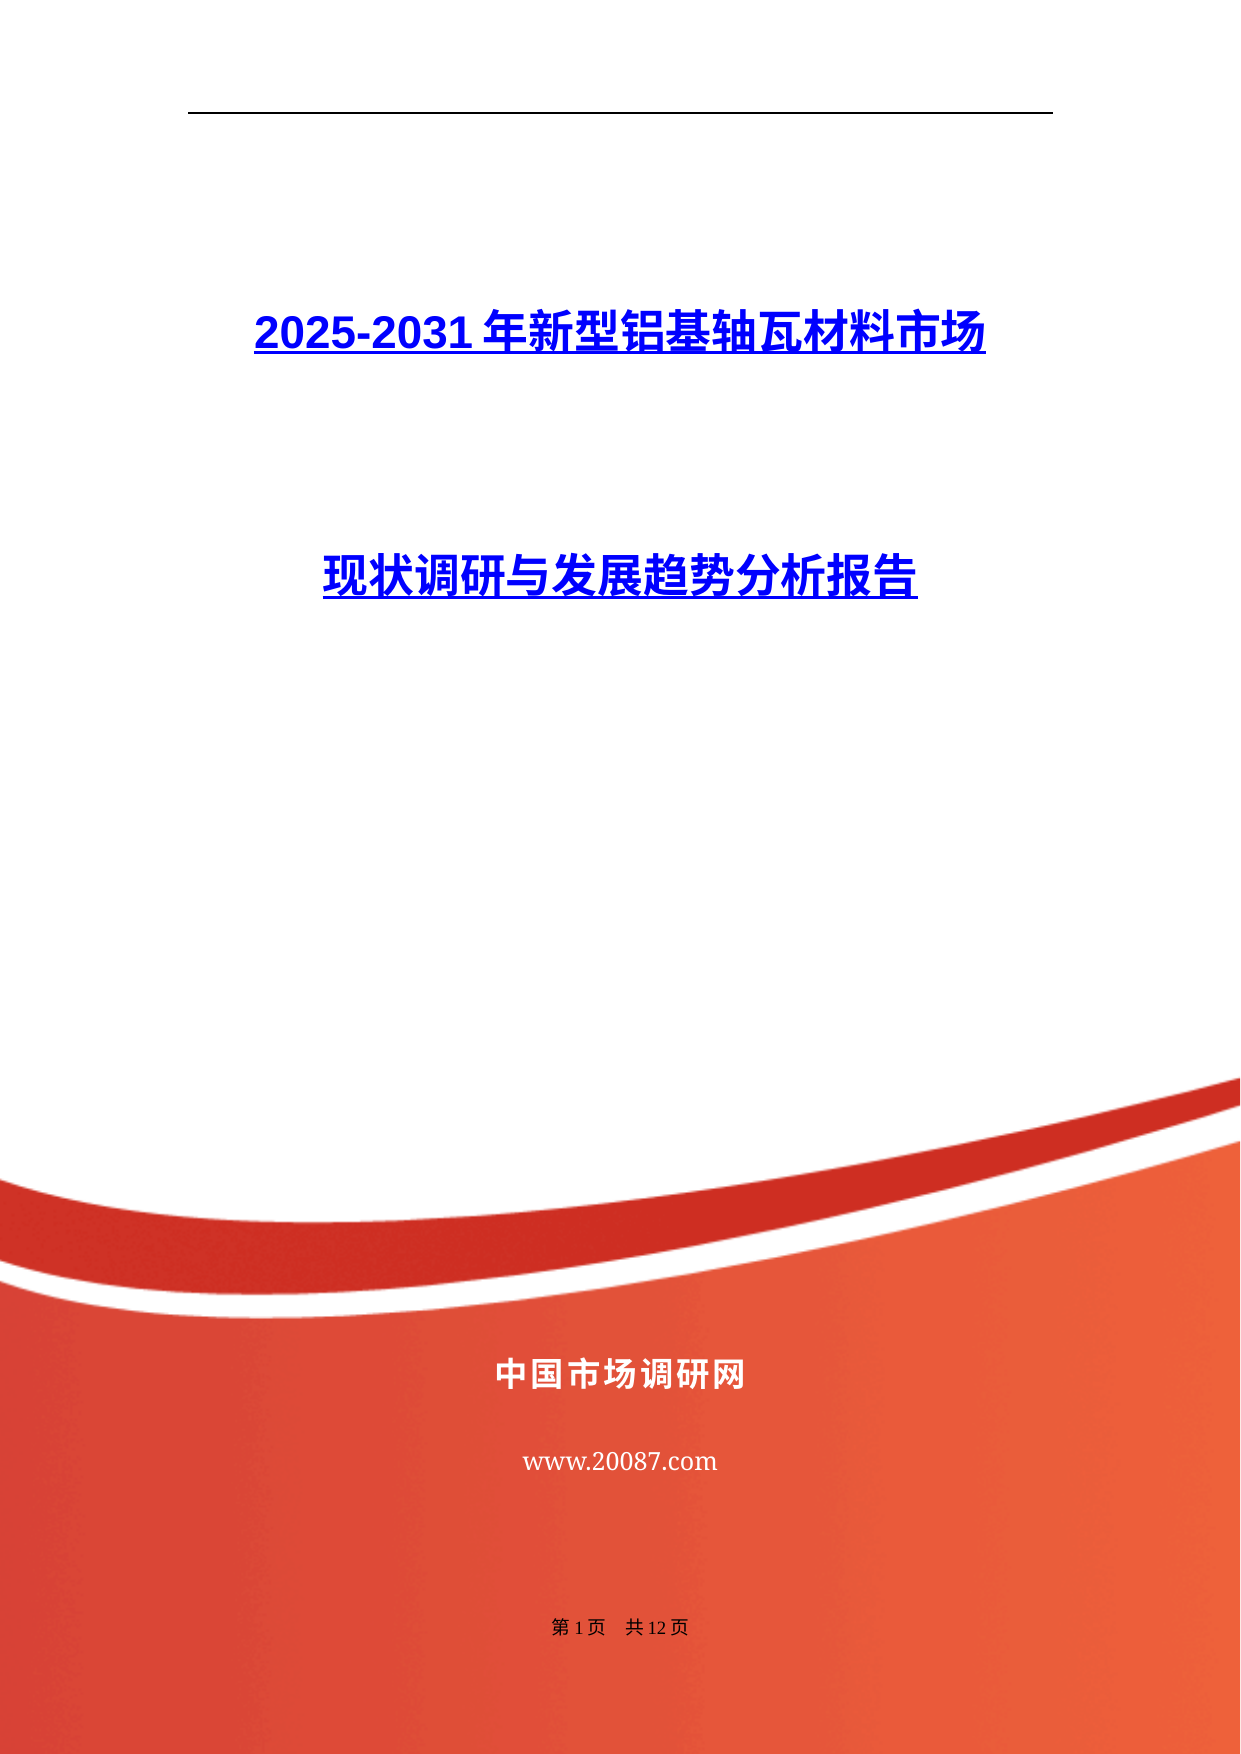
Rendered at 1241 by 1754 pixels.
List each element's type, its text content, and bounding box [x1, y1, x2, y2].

table_header 2025-2031年新型铝基轴瓦材料市场现状调研与发展趋势分析报告 [188, 207, 1053, 773]
text www.20087.com [187, 1428, 1053, 1493]
subtitle 中国市场调研网 [187, 1339, 1053, 1404]
picture [0, 1006, 1241, 1754]
